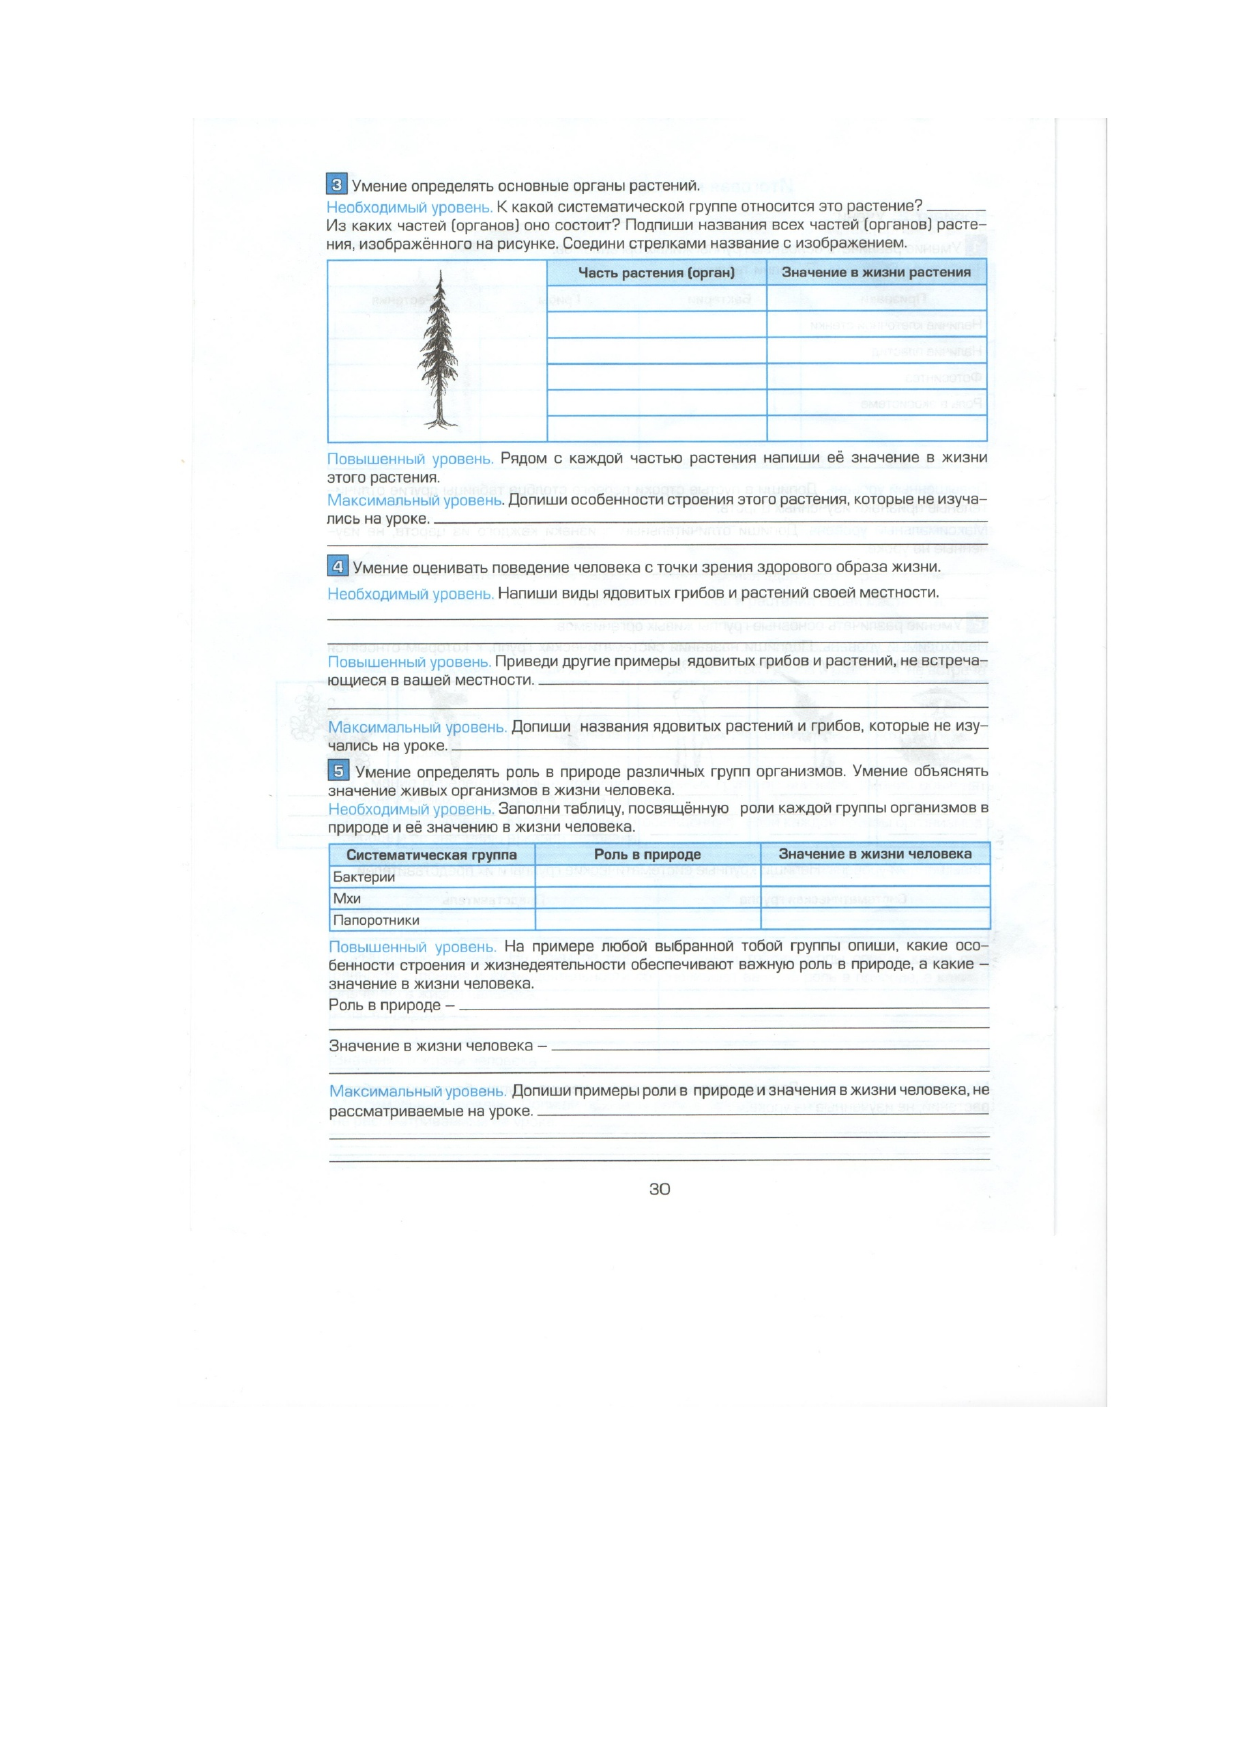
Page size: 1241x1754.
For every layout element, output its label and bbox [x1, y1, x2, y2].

picture [177, 118, 1115, 1407]
